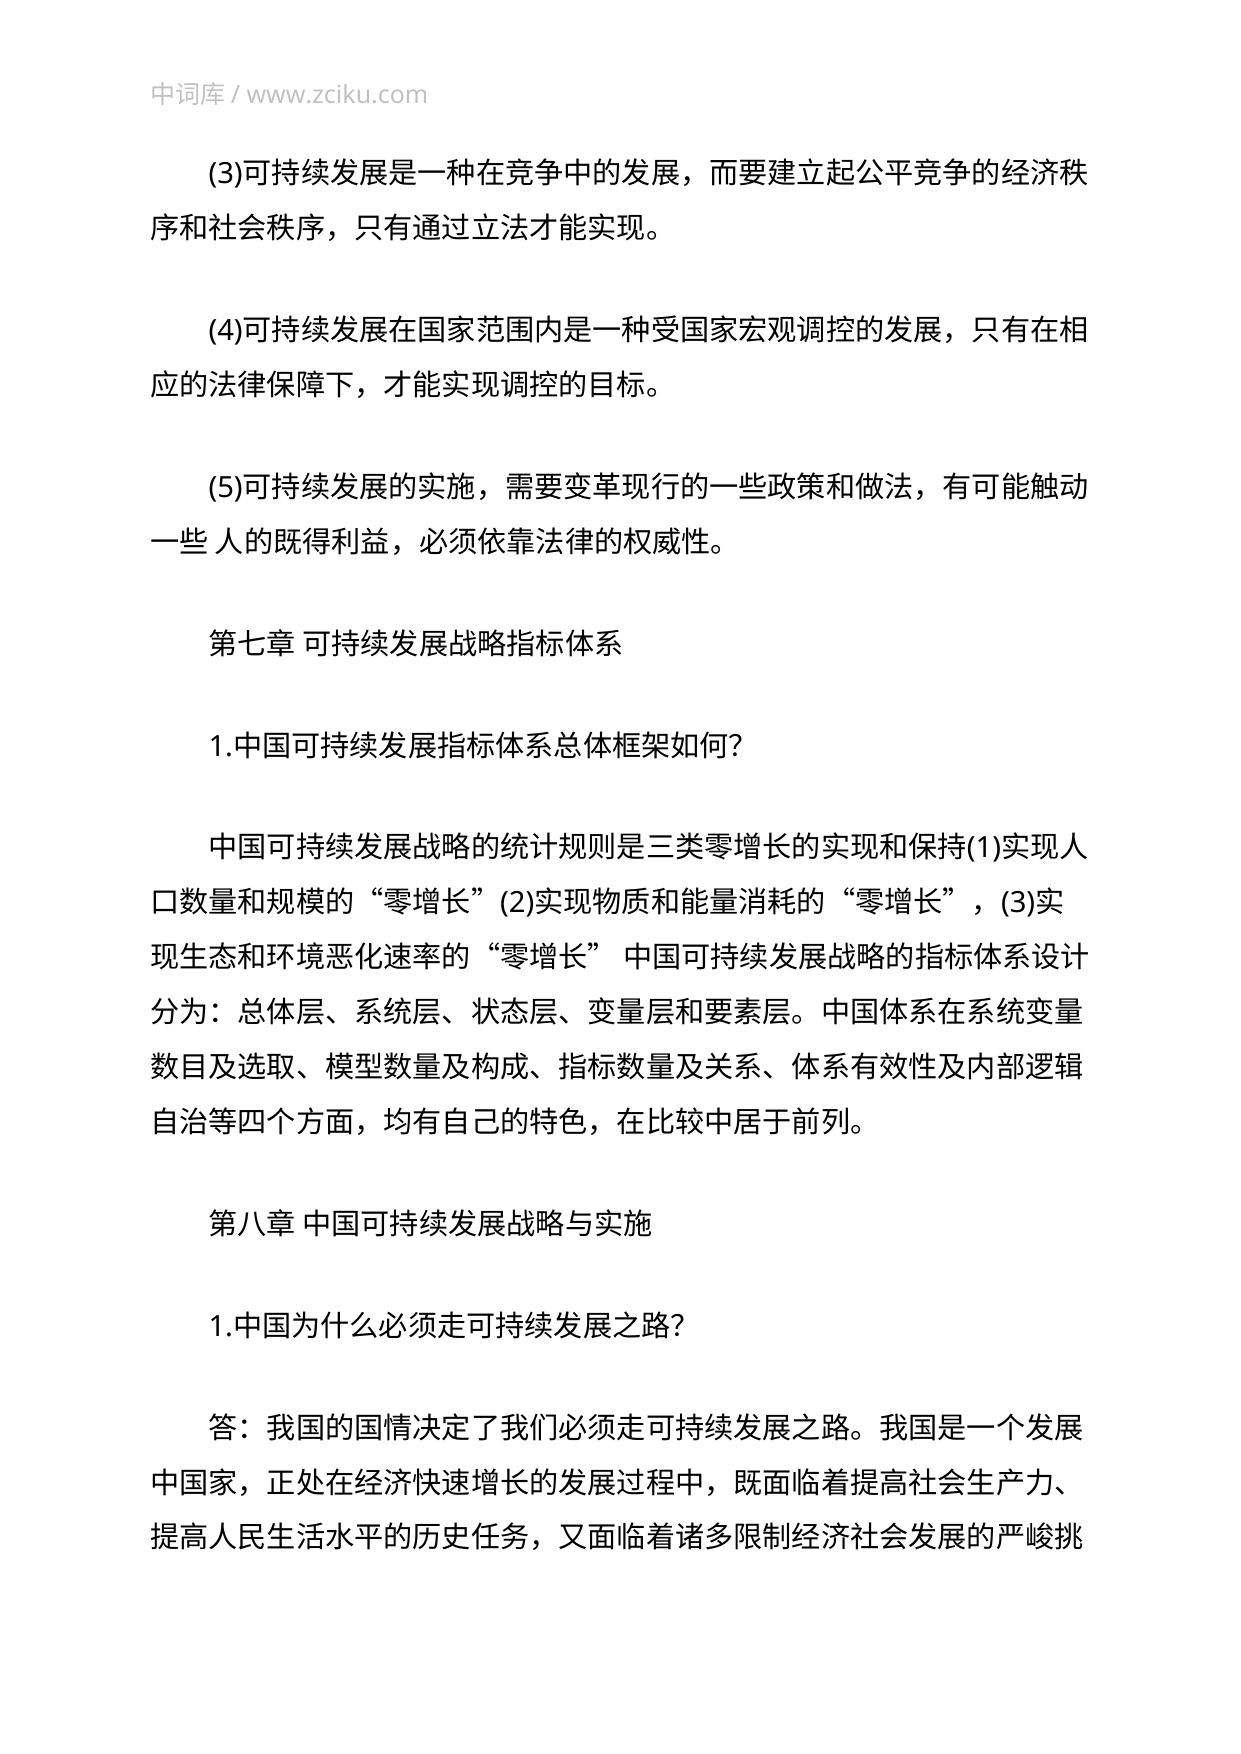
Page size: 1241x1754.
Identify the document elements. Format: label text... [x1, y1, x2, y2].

text 第七章 可持续发展战略指标体系 [150, 620, 1090, 663]
text (5)可持续发展的实施，需要变革现行的一些政策和做法，有可能触动一些 人的既得利益，必须依靠法律的权威性。 [150, 463, 1090, 561]
text 1.中国为什么必须走可持续发展之路？ [150, 1302, 1090, 1345]
text (4)可持续发展在国家范围内是一种受国家宏观调控的发展，只有在相应的法律保障下，才能实现调控的目标。 [150, 307, 1090, 404]
text (3)可持续发展是一种在竞争中的发展，而要建立起公平竞争的经济秩序和社会秩序，只有通过立法才能实现。 [150, 150, 1090, 247]
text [150, 1404, 1090, 1556]
text 第八章 中国可持续发展战略与实施 [150, 1201, 1090, 1243]
text 1.中国可持续发展指标体系总体框架如何？ [150, 722, 1090, 764]
text 中国可持续发展战略的统计规则是三类零增长的实现和保持(1)实现人口数量和规模的“零增长”(2)实现物质和能量消耗的“零增长”，(3)实现生态和环境恶化速率的“零增长” 中国可持续发展战略的指标体系设计分为：总体层、系统层、状态层、变量层和要素层。中国体系在系统变量数目及选取、模型数量及构成、指标数量及关系、体系有效性及内部逻辑自治等四个方面，均有自己的特色，在比较中居于前列。 [150, 824, 1090, 1141]
